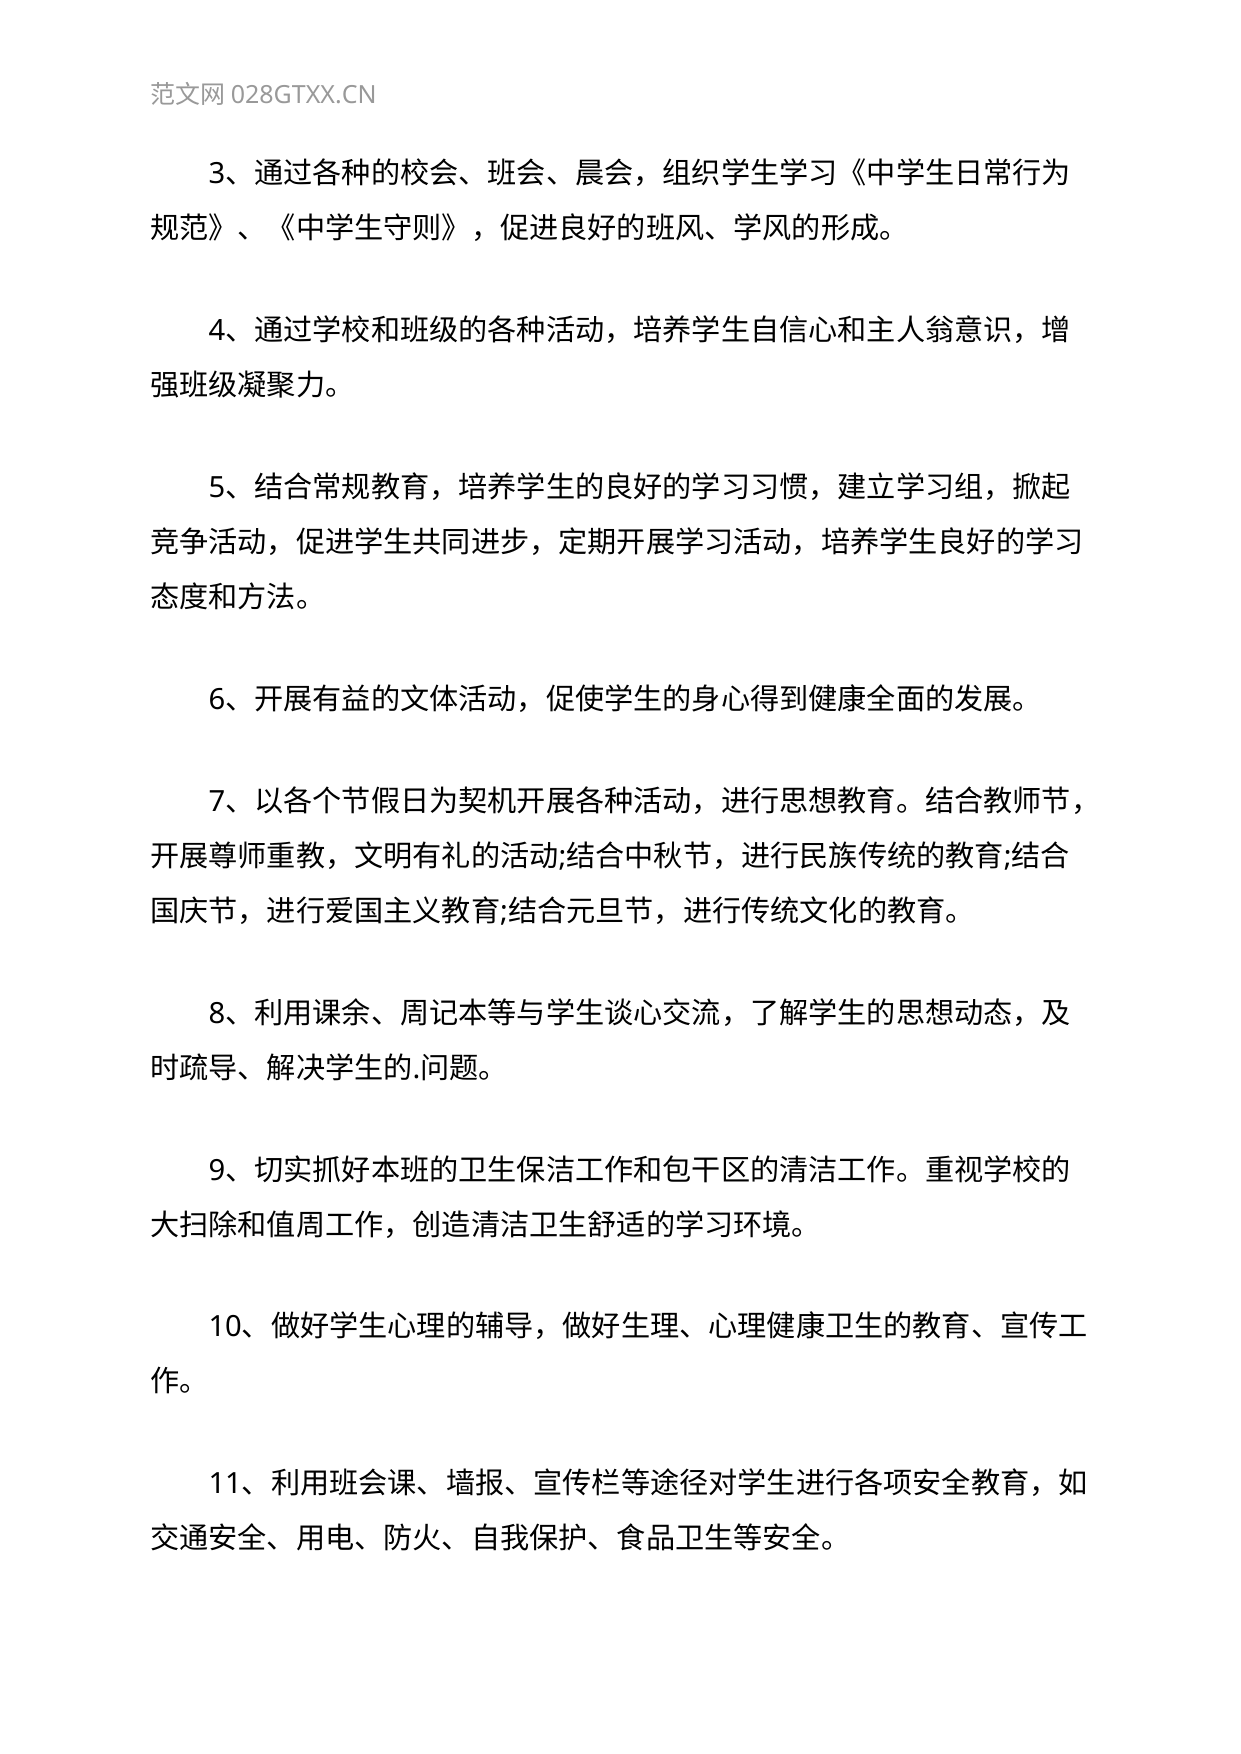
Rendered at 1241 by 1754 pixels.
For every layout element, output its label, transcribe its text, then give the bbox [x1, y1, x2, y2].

text 4、通过学校和班级的各种活动，培养学生自信心和主人翁意识，增强班级凝聚力。 [150, 307, 1090, 404]
text 8、利用课余、周记本等与学生谈心交流，了解学生的思想动态，及时疏导、解决学生的.问题。 [150, 989, 1090, 1087]
text 3、通过各种的校会、班会、晨会，组织学生学习《中学生日常行为规范》、《中学生守则》，促进良好的班风、学风的形成。 [150, 150, 1090, 247]
text 6、开展有益的文体活动，促使学生的身心得到健康全面的发展。 [150, 675, 1090, 718]
text 10、做好学生心理的辅导，做好生理、心理健康卫生的教育、宣传工作。 [150, 1303, 1090, 1400]
text 11、利用班会课、墙报、宣传栏等途径对学生进行各项安全教育，如交通安全、用电、防火、自我保护、食品卫生等安全。 [150, 1460, 1090, 1557]
text 9、切实抓好本班的卫生保洁工作和包干区的清洁工作。重视学校的大扫除和值周工作，创造清洁卫生舒适的学习环境。 [150, 1146, 1090, 1243]
text 7、以各个节假日为契机开展各种活动，进行思想教育。结合教师节，开展尊师重教，文明有礼的活动;结合中秋节，进行民族传统的教育;结合国庆节，进行爱国主义教育;结合元旦节，进行传统文化的教育。 [150, 777, 1090, 929]
text 5、结合常规教育，培养学生的良好的学习习惯，建立学习组，掀起竞争活动，促进学生共同进步，定期开展学习活动，培养学生良好的学习态度和方法。 [150, 463, 1090, 616]
